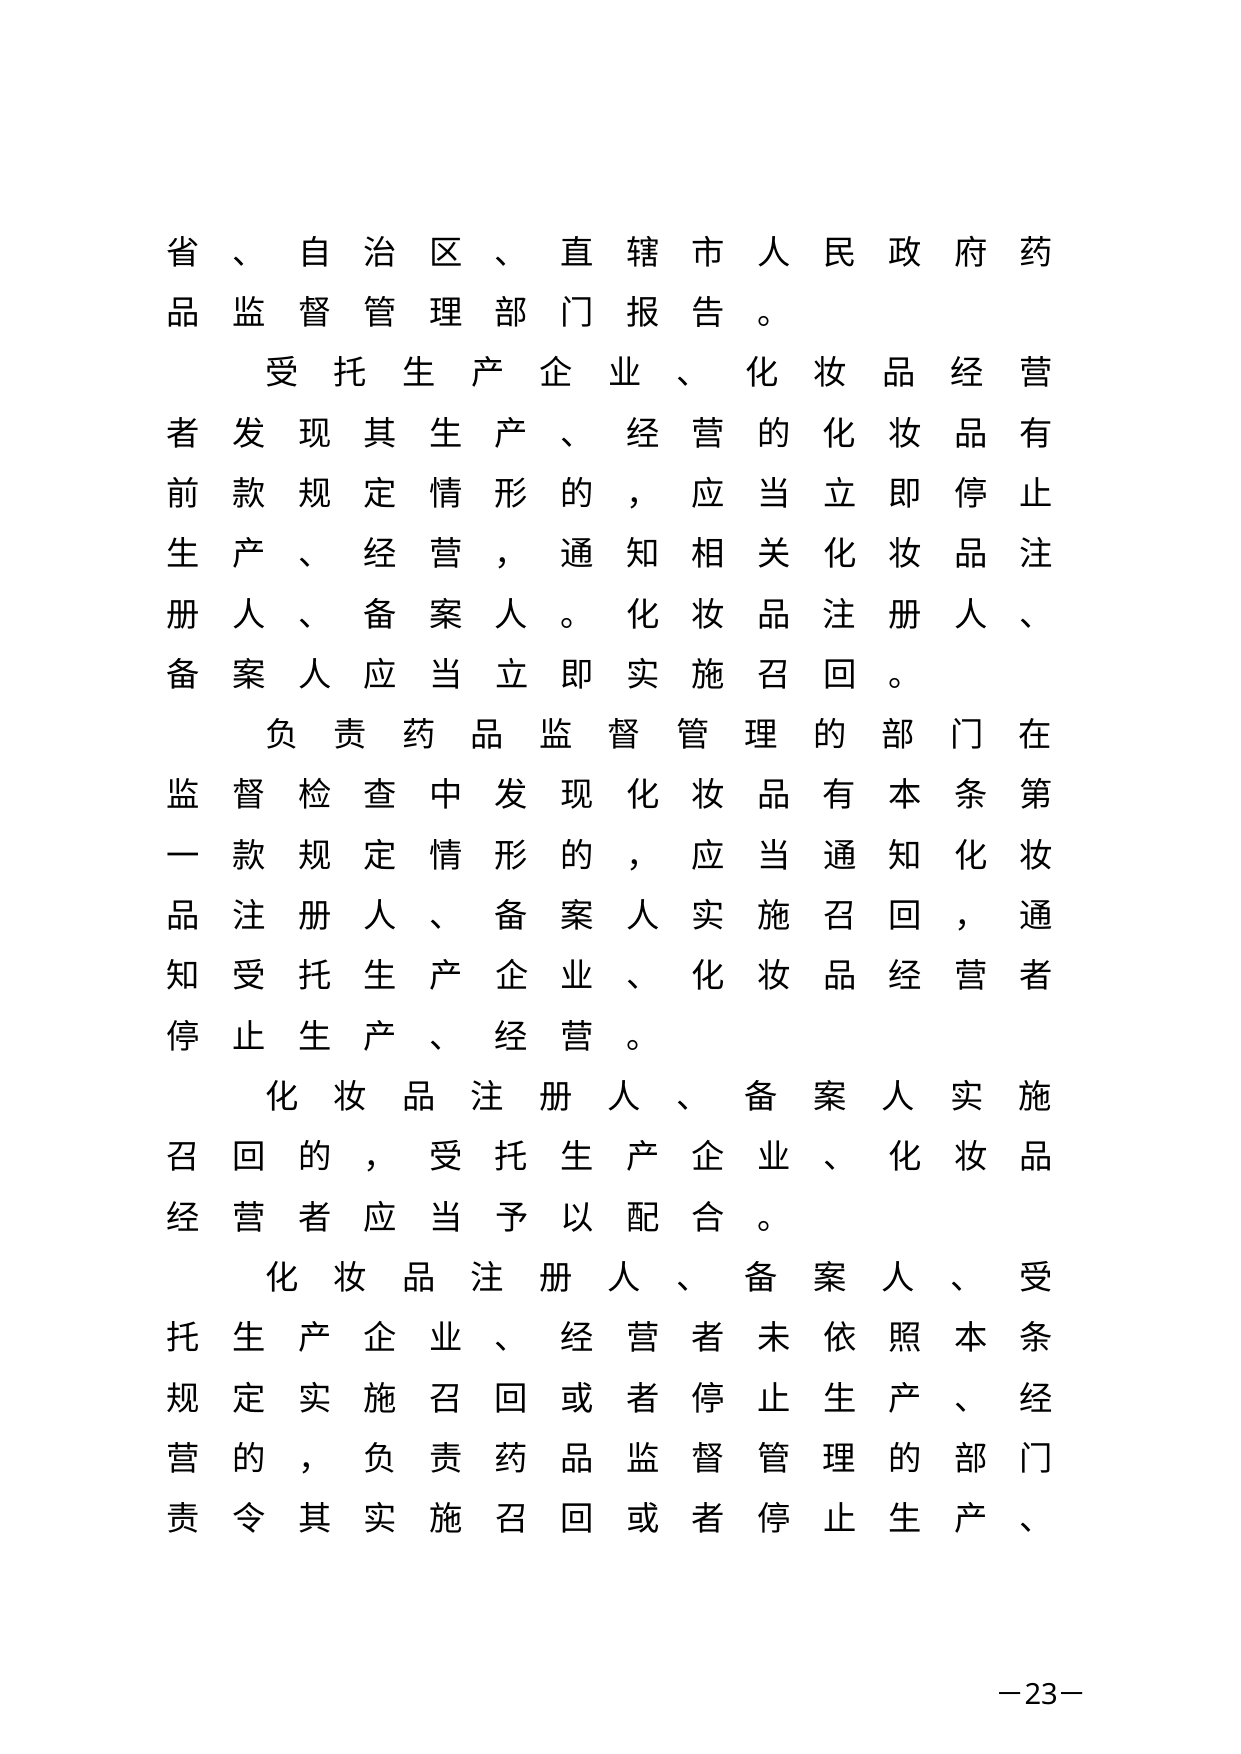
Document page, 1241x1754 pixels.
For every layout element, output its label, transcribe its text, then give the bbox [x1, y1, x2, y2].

text 化妆品注册人、备案人实施召回的，受托生产企业、化妆品经营者应当予以配合。 [167, 1064, 1085, 1245]
text 受托生产企业、化妆品经营者发现其生产、经营的化妆品有前款规定情形的，应当立即停止生产、经营，通知相关化妆品注册人、备案人。化妆品注册人、备案人应当立即实施召回。 [167, 340, 1085, 702]
text 负责药品监督管理的部门在监督检查中发现化妆品有本条第一款规定情形的，应当通知化妆品注册人、备案人实施召回，通知受托生产企业、化妆品经营者停止生产、经营。 [167, 702, 1085, 1064]
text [167, 1245, 1085, 1546]
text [167, 219, 1085, 340]
